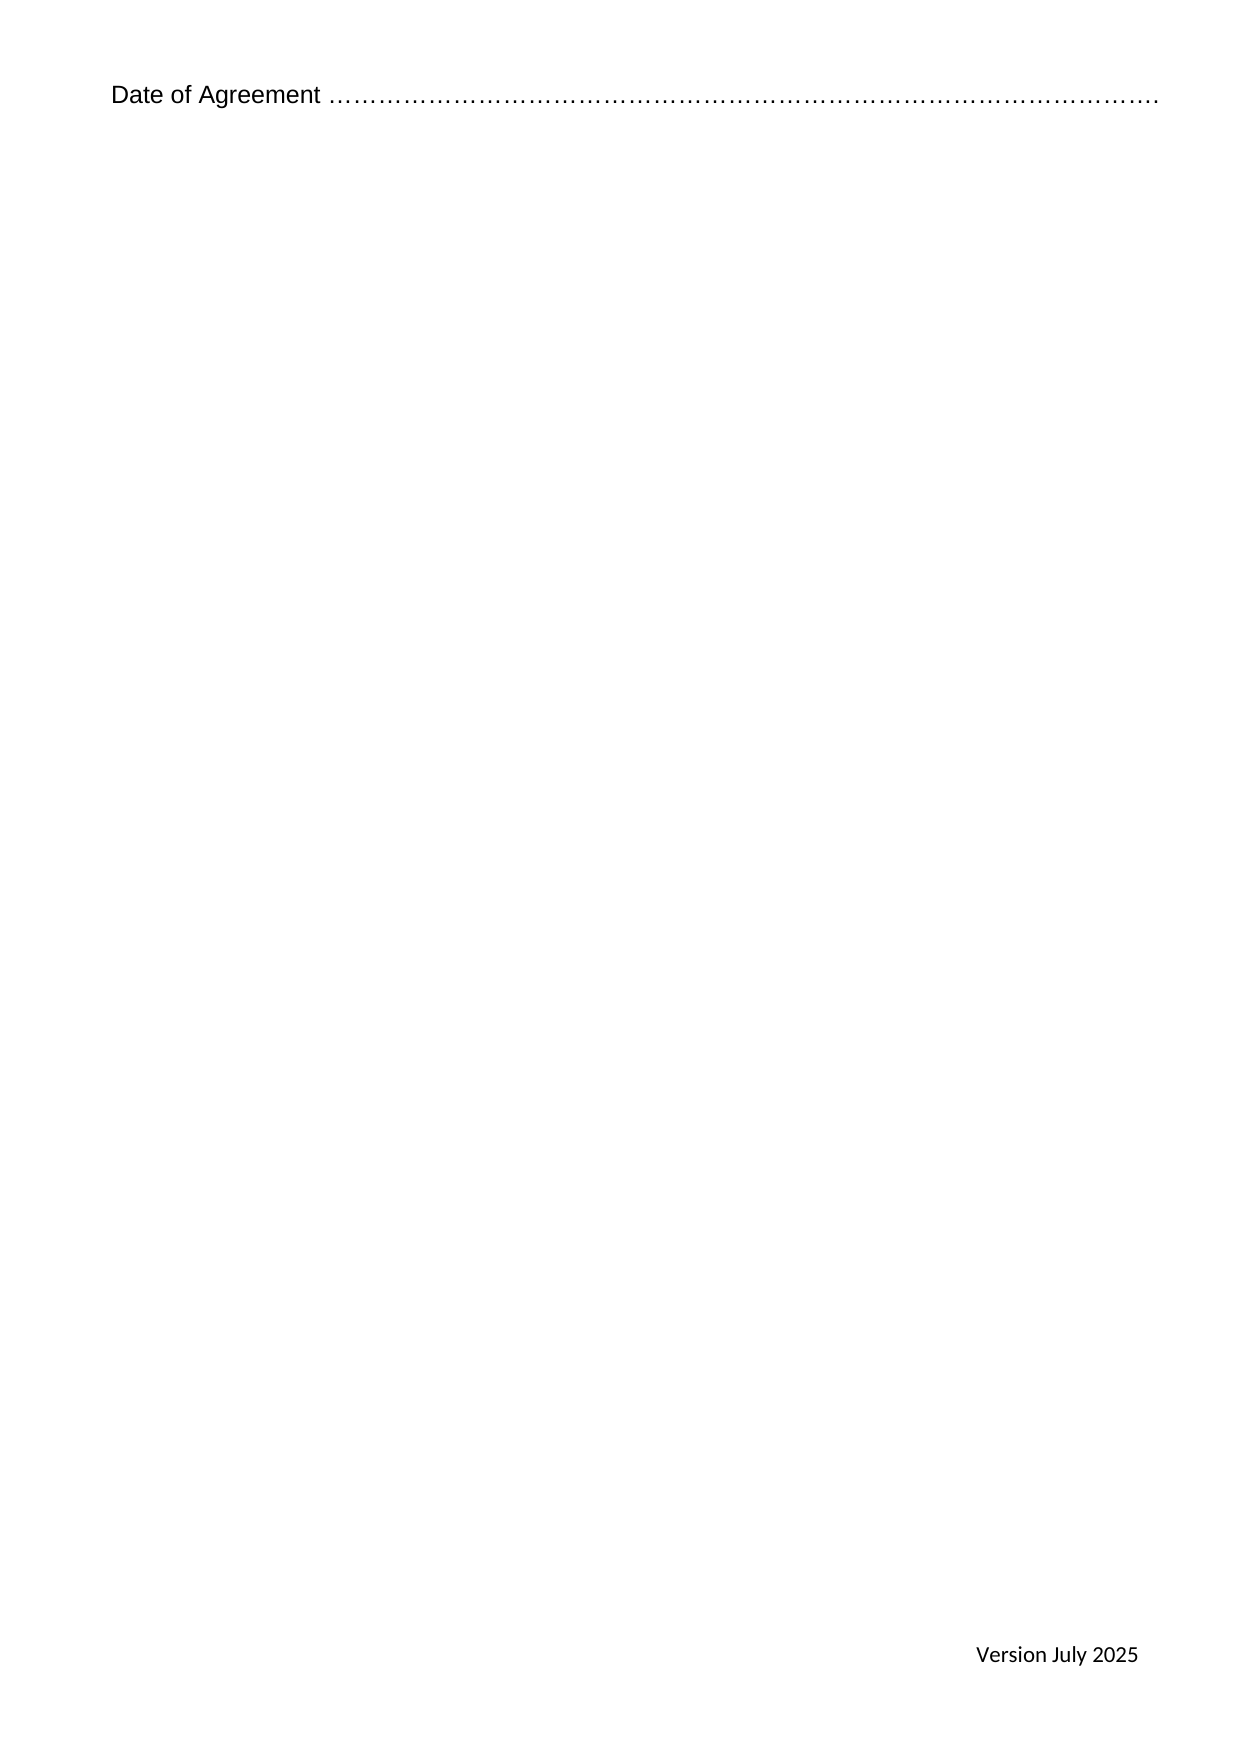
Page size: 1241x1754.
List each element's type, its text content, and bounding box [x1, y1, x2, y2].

text Date of Agreement ………………………………………………………………………………………. [76, 80, 1165, 109]
